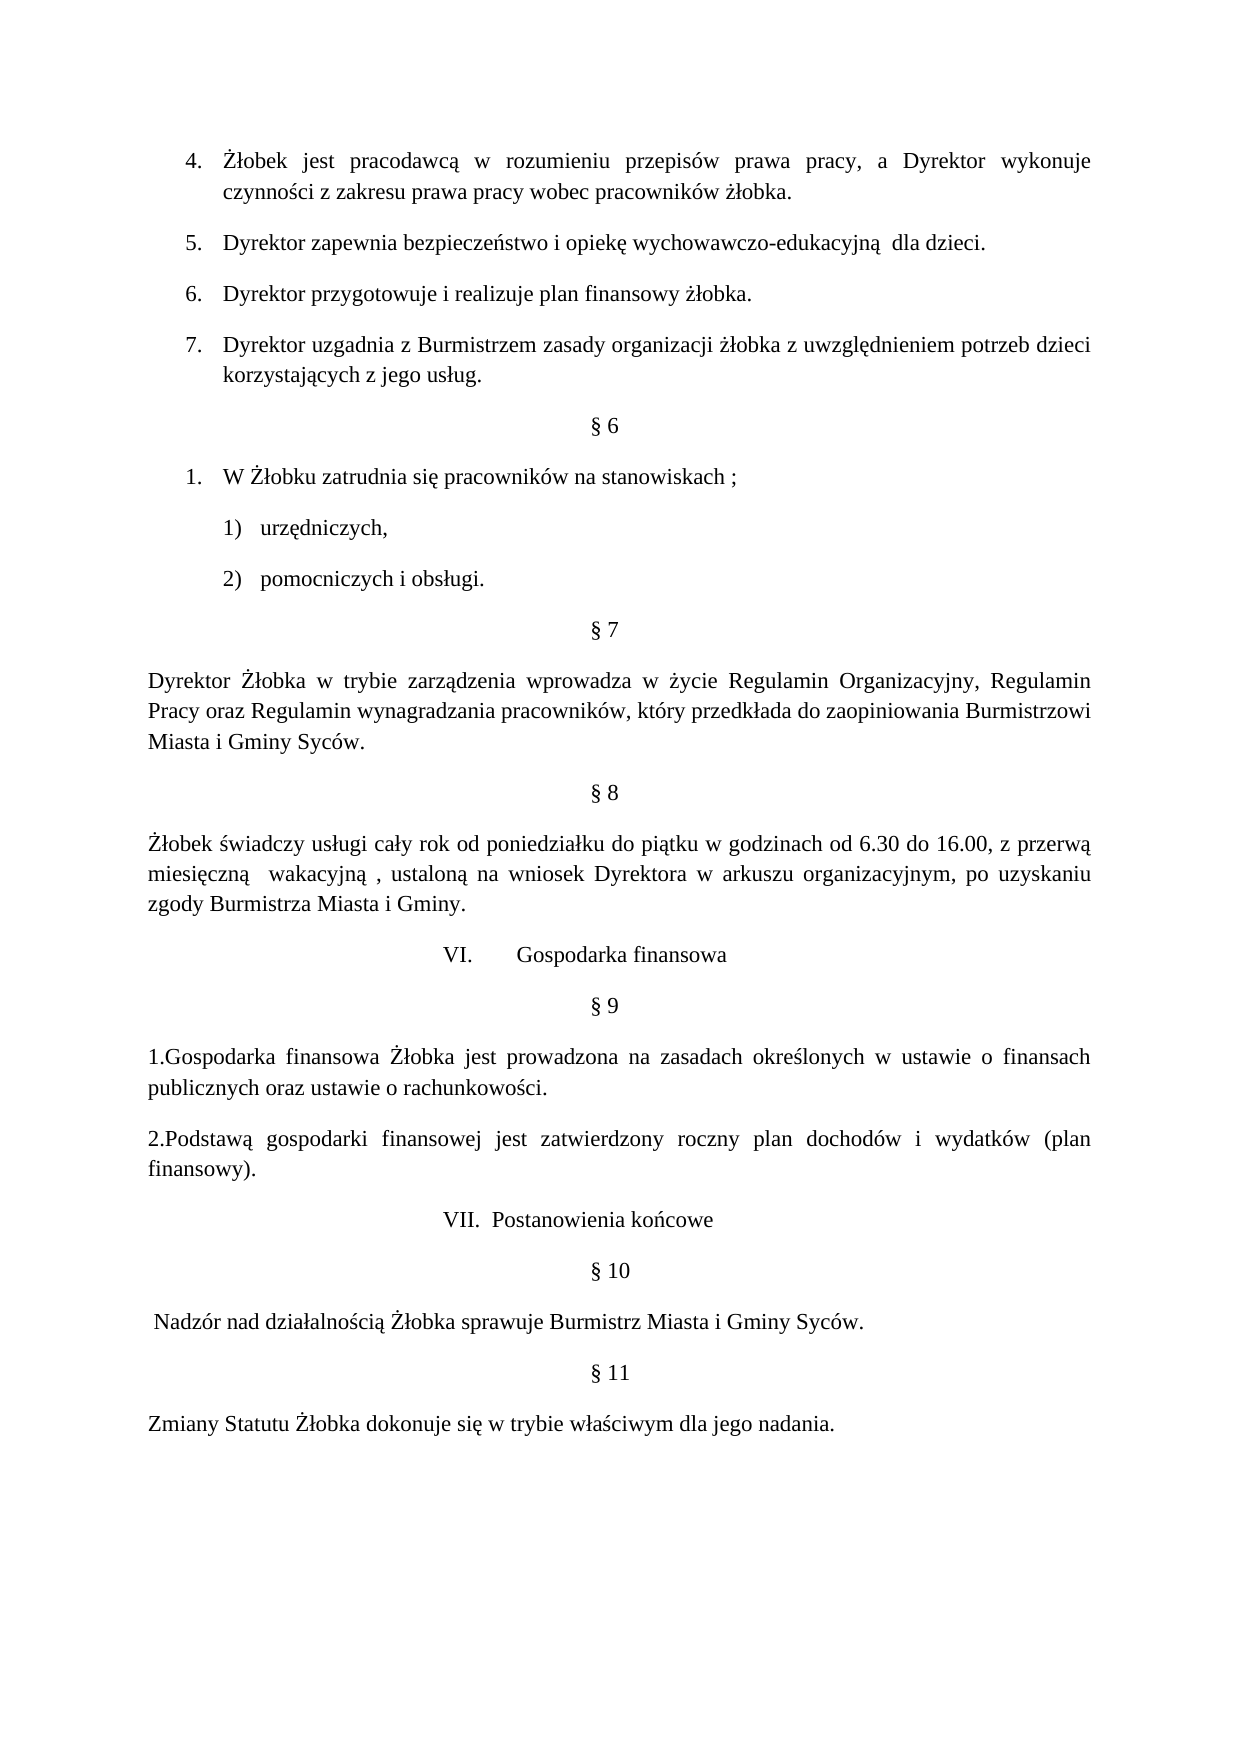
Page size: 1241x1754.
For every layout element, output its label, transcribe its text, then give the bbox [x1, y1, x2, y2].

text Żłobek świadczy usługi cały rok od poniedziałku do piątku w godzinach od 6.30 do 16.00, z przerwą miesięczną wakacyjną , ustaloną na wniosek Dyrektora w arkuszu organizacyjnym, po uzyskaniu zgody Burmistrza Miasta i Gminy. [148, 830, 1093, 917]
text § 11 [148, 1359, 1093, 1385]
list Dyrektor zapewnia bezpieczeństwo i opiekę wychowawczo-edukacyjną dla dzieci. [185, 229, 1093, 255]
list pomocniczych i obsługi. [223, 565, 1093, 592]
list W Żłobku zatrudnia się pracowników na stanowiskach ; [185, 463, 1093, 489]
list urzędniczych, [223, 514, 1093, 541]
text Zmiany Statutu Żłobka dokonuje się w trybie właściwym dla jego nadania. [148, 1410, 1093, 1436]
list Dyrektor uzgadnia z Burmistrzem zasady organizacji żłobka z uwzględnieniem potrzeb dzieci korzystających z jego usług. [185, 331, 1093, 387]
text VI. Gospodarka finansowa [148, 941, 1093, 968]
text 2.Podstawą gospodarki finansowej jest zatwierdzony roczny plan dochodów i wydatków (plan finansowy). [148, 1125, 1093, 1181]
text Nadzór nad działalnością Żłobka sprawuje Burmistrz Miasta i Gminy Syców. [148, 1308, 1093, 1334]
text § 9 [148, 992, 1093, 1019]
list § 6 [590, 412, 1093, 438]
text § 8 [148, 779, 1093, 805]
text § 10 [148, 1257, 1093, 1283]
text VII. Postanowienia końcowe [148, 1206, 1093, 1232]
text 1.Gospodarka finansowa Żłobka jest prowadzona na zasadach określonych w ustawie o finansach publicznych oraz ustawie o rachunkowości. [148, 1043, 1093, 1100]
list Dyrektor przygotowuje i realizuje plan finansowy żłobka. [185, 280, 1093, 306]
list § 7 [590, 616, 1093, 643]
list Żłobek jest pracodawcą w rozumieniu przepisów prawa pracy, a Dyrektor wykonuje czynności z zakresu prawa pracy wobec pracowników żłobka. [185, 148, 1093, 204]
text Dyrektor Żłobka w trybie zarządzenia wprowadza w życie Regulamin Organizacyjny, Regulamin Pracy oraz Regulamin wynagradzania pracowników, który przedkłada do zaopiniowania Burmistrzowi Miasta i Gminy Syców. [148, 667, 1093, 754]
